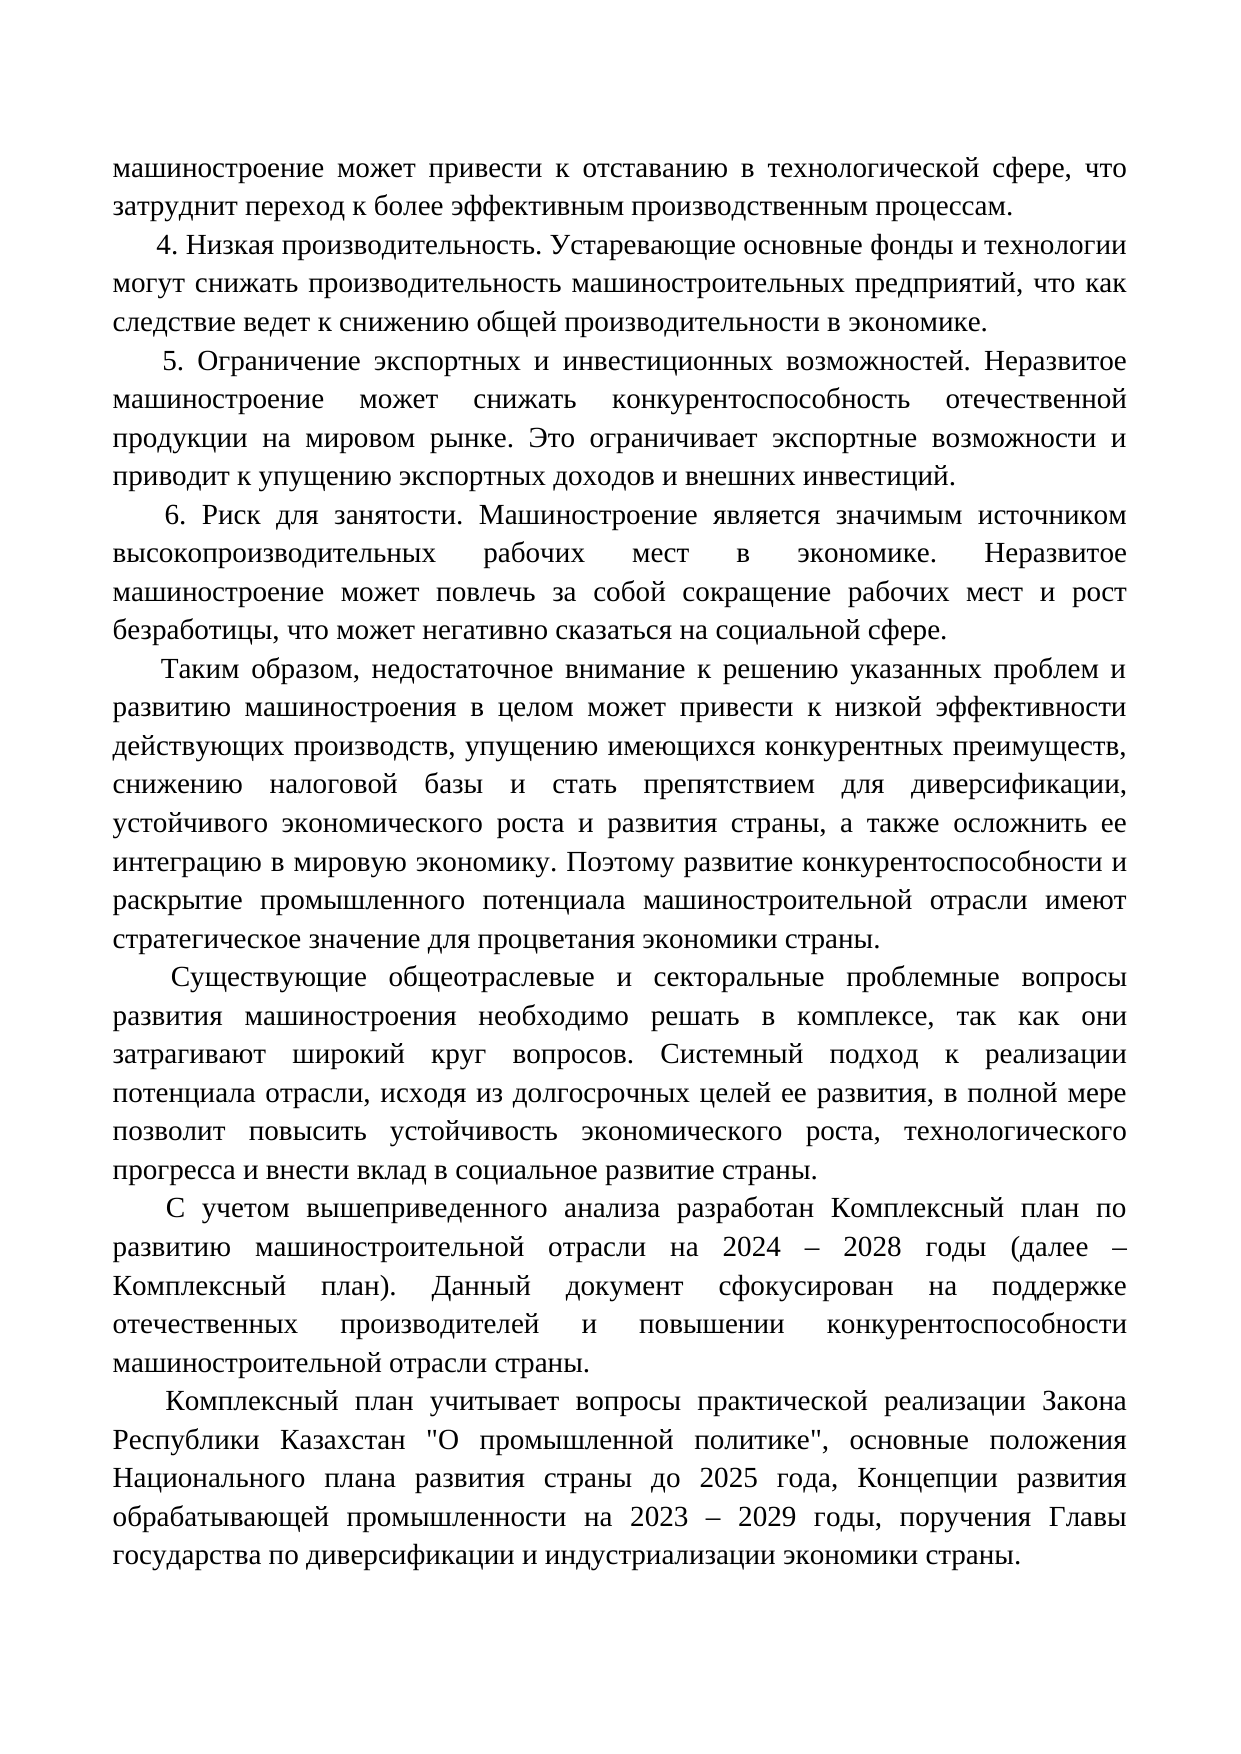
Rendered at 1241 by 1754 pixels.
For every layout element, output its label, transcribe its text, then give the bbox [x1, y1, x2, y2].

text 6. Риск для занятости. Машиностроение является значимым источником высокопроизводительных рабочих мест в экономике. Неразвитое машиностроение может повлечь за собой сокращение рабочих мест и рост безработицы, что может негативно сказаться на социальной сфере. [112, 497, 1128, 646]
text Существующие общеотраслевые и секторальные проблемные вопросы развития машиностроения необходимо решать в комплексе, так как они затрагивают широкий круг вопросов. Системный подход к реализации потенциала отрасли, исходя из долгосрочных целей ее развития, в полной мере позволит повысить устойчивость экономического роста, технологического прогресса и внести вклад в социальное развитие страны. [112, 959, 1128, 1186]
text Таким образом, недостаточное внимание к решению указанных проблем и развитию машиностроения в целом может привести к низкой эффективности действующих производств, упущению имеющихся конкурентных преимуществ, снижению налоговой базы и стать препятствием для диверсификации, устойчивого экономического роста и развития страны, а также осложнить ее интеграцию в мировую экономику. Поэтому развитие конкурентоспособности и раскрытие промышленного потенциала машиностроительной отрасли имеют стратегическое значение для процветания экономики страны. [112, 651, 1128, 954]
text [112, 150, 1128, 222]
text Комплексный план учитывает вопросы практической реализации Закона Республики Казахстан "О промышленной политике", основные положения Национального плана развития страны до 2025 года, Концепции развития обрабатывающей промышленности на 2023 – 2029 годы, поручения Главы государства по диверсификации и индустриализации экономики страны. [112, 1383, 1128, 1571]
text 5. Ограничение экспортных и инвестиционных возможностей. Неразвитое машиностроение может снижать конкурентоспособность отечественной продукции на мировом рынке. Это ограничивает экспортные возможности и приводит к упущению экспортных доходов и внешних инвестиций. [112, 343, 1128, 492]
text С учетом вышеприведенного анализа разработан Комплексный план по развитию машиностроительной отрасли на 2024 – 2028 годы (далее – Комплексный план). Данный документ сфокусирован на поддержке отечественных производителей и повышении конкурентоспособности машиностроительной отрасли страны. [112, 1191, 1128, 1378]
text 4. Низкая производительность. Устаревающие основные фонды и технологии могут снижать производительность машиностроительных предприятий, что как следствие ведет к снижению общей производительности в экономике. [112, 227, 1128, 338]
